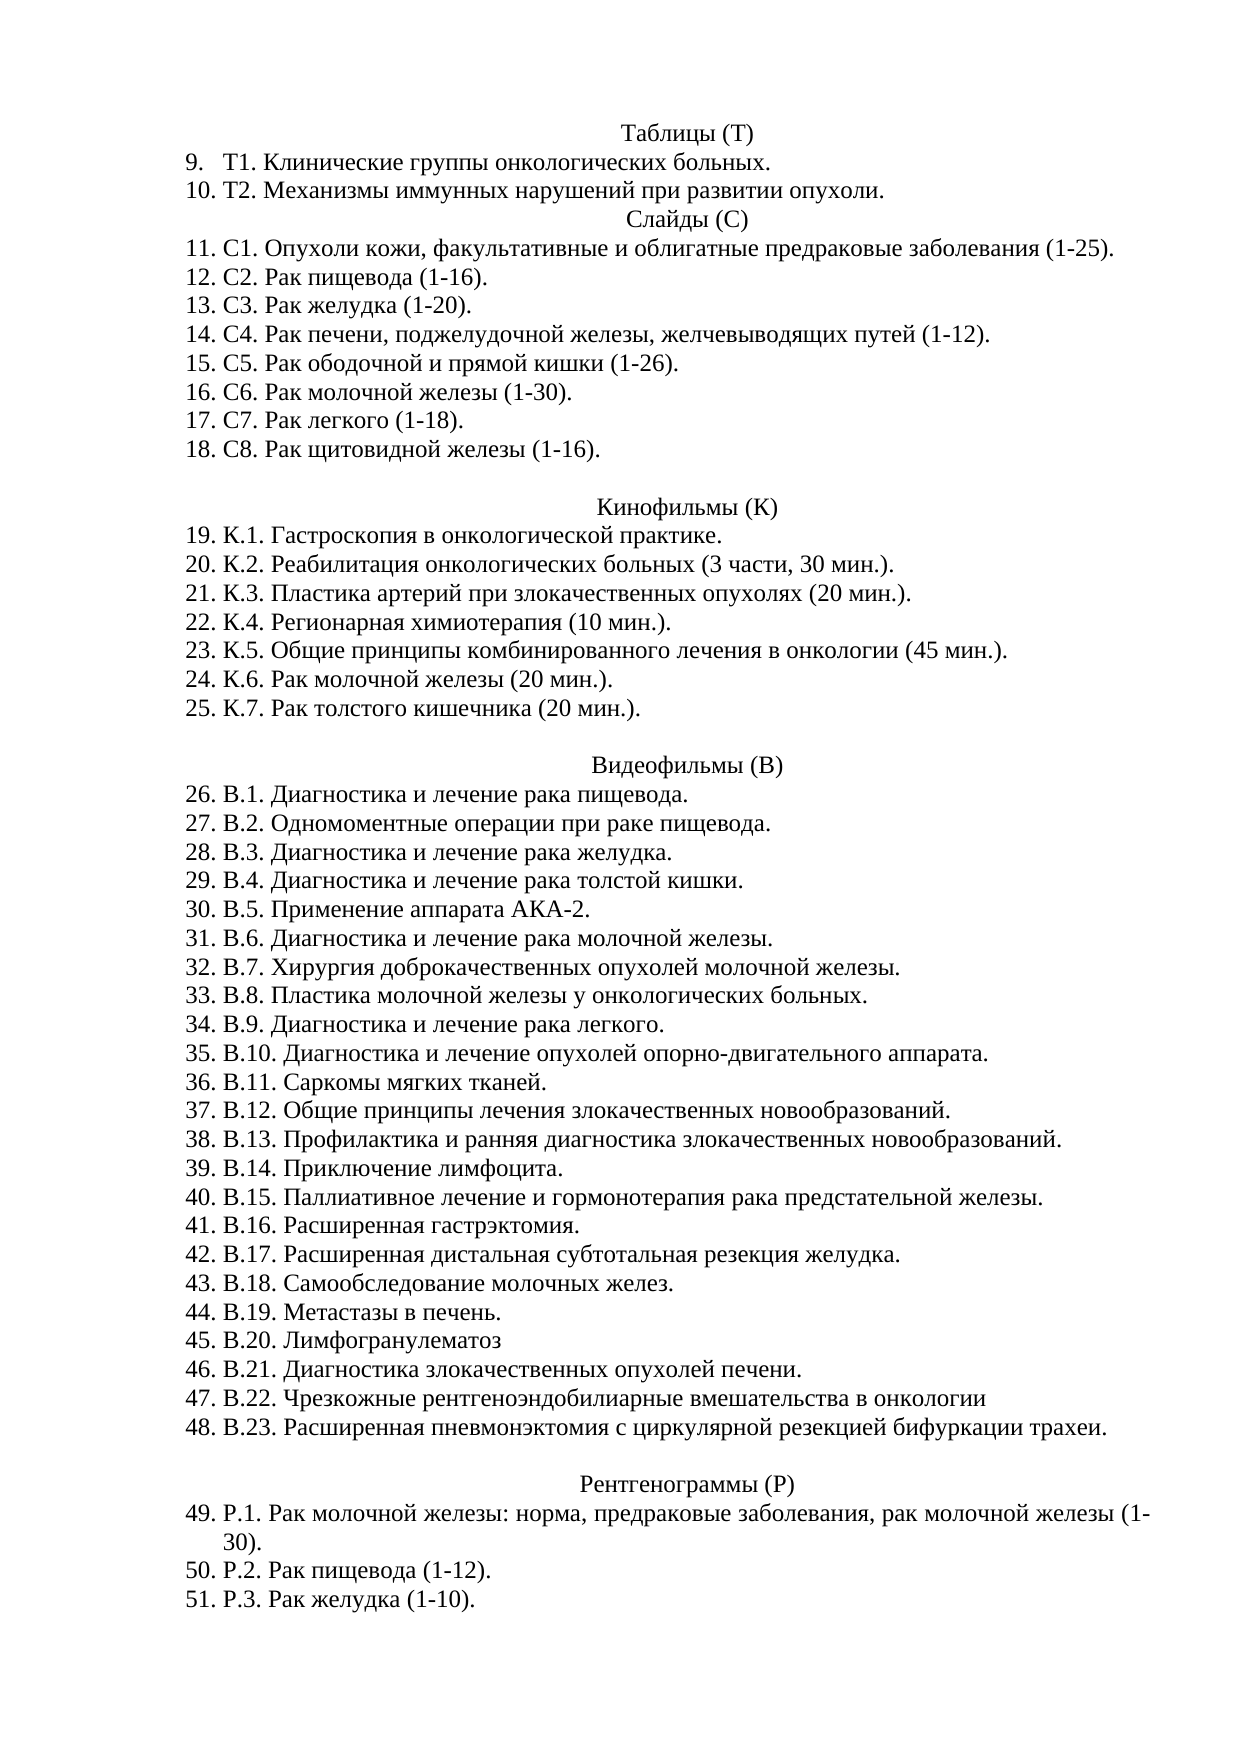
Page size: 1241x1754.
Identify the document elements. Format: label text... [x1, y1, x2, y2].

list Т1. Клинические группы онкологических больных. [185, 147, 1152, 176]
list Слайды (С) [223, 204, 1152, 233]
list С6. Рак молочной железы (1-30). [185, 377, 1152, 406]
list К.6. Рак молочной железы (20 мин.). [185, 664, 1152, 693]
list В.8. Пластика молочной железы у онкологических больных. [185, 981, 1152, 1009]
list В.4. Диагностика и лечение рака толстой кишки. [185, 866, 1152, 894]
list К.5. Общие принципы комбинированного лечения в онкологии (45 мин.). [185, 636, 1152, 664]
list С7. Рак легкого (1-18). [185, 406, 1152, 434]
list Р.2. Рак пищевода (1-12). [185, 1556, 1152, 1584]
list Рентгенограммы (Р) [223, 1469, 1152, 1498]
list Видеофильмы (В) [223, 751, 1152, 779]
list К.4. Регионарная химиотерапия (10 мин.). [185, 607, 1152, 636]
list В.17. Расширенная дистальная субтотальная резекция желудка. [185, 1239, 1152, 1268]
list В.13. Профилактика и ранняя диагностика злокачественных новообразований. [185, 1124, 1152, 1153]
list К.1. Гастроскопия в онкологической практике. [185, 521, 1152, 549]
list В.14. Приключение лимфоцита. [185, 1153, 1152, 1182]
list В.10. Диагностика и лечение опухолей опорно-двигательного аппарата. [185, 1038, 1152, 1067]
list В.23. Расширенная пневмонэктомия с циркулярной резекцией бифуркации трахеи. [185, 1412, 1152, 1441]
list В.21. Диагностика злокачественных опухолей печени. [185, 1354, 1152, 1383]
list В.15. Паллиативное лечение и гормонотерапия рака предстательной железы. [185, 1182, 1152, 1211]
list В.11. Саркомы мягких тканей. [185, 1067, 1152, 1096]
list Р.1. Рак молочной железы: норма, предраковые заболевания, рак молочной железы (1-30). [185, 1498, 1152, 1556]
list К.3. Пластика артерий при злокачественных опухолях (20 мин.). [185, 578, 1152, 607]
list Т2. Механизмы иммунных нарушений при развитии опухоли. [185, 176, 1152, 204]
list С5. Рак ободочной и прямой кишки (1-26). [185, 348, 1152, 377]
list В.2. Одномоментные операции при раке пищевода. [185, 808, 1152, 837]
list В.22. Чрезкожные рентгеноэндобилиарные вмешательства в онкологии [185, 1383, 1152, 1412]
list В.6. Диагностика и лечение рака молочной железы. [185, 923, 1152, 952]
list Кинофильмы (К) [223, 492, 1152, 521]
list В.1. Диагностика и лечение рака пищевода. [185, 779, 1152, 808]
list С8. Рак щитовидной железы (1-16). [185, 434, 1152, 463]
list В.16. Расширенная гастрэктомия. [185, 1211, 1152, 1239]
list В.9. Диагностика и лечение рака легкого. [185, 1009, 1152, 1038]
list К.2. Реабилитация онкологических больных (3 части, 30 мин.). [185, 549, 1152, 578]
list В.20. Лимфогранулематоз [185, 1326, 1152, 1354]
list К.7. Рак толстого кишечника (20 мин.). [185, 693, 1152, 722]
list В.7. Хирургия доброкачественных опухолей молочной железы. [185, 952, 1152, 981]
list В.19. Метастазы в печень. [185, 1297, 1152, 1326]
list Р.3. Рак желудка (1-10). [185, 1584, 1152, 1613]
list С1. Опухоли кожи, факультативные и облигатные предраковые заболевания (1-25). [185, 233, 1152, 262]
list С2. Рак пищевода (1-16). [185, 262, 1152, 291]
list В.12. Общие принципы лечения злокачественных новообразований. [185, 1096, 1152, 1124]
list Таблицы (Т) [223, 118, 1152, 147]
list В.5. Применение аппарата АКА-2. [185, 894, 1152, 923]
list С3. Рак желудка (1-20). [185, 291, 1152, 319]
list В.3. Диагностика и лечение рака желудка. [185, 837, 1152, 866]
list В.18. Самообследование молочных желез. [185, 1268, 1152, 1297]
list С4. Рак печени, поджелудочной железы, желчевыводящих путей (1-12). [185, 319, 1152, 348]
